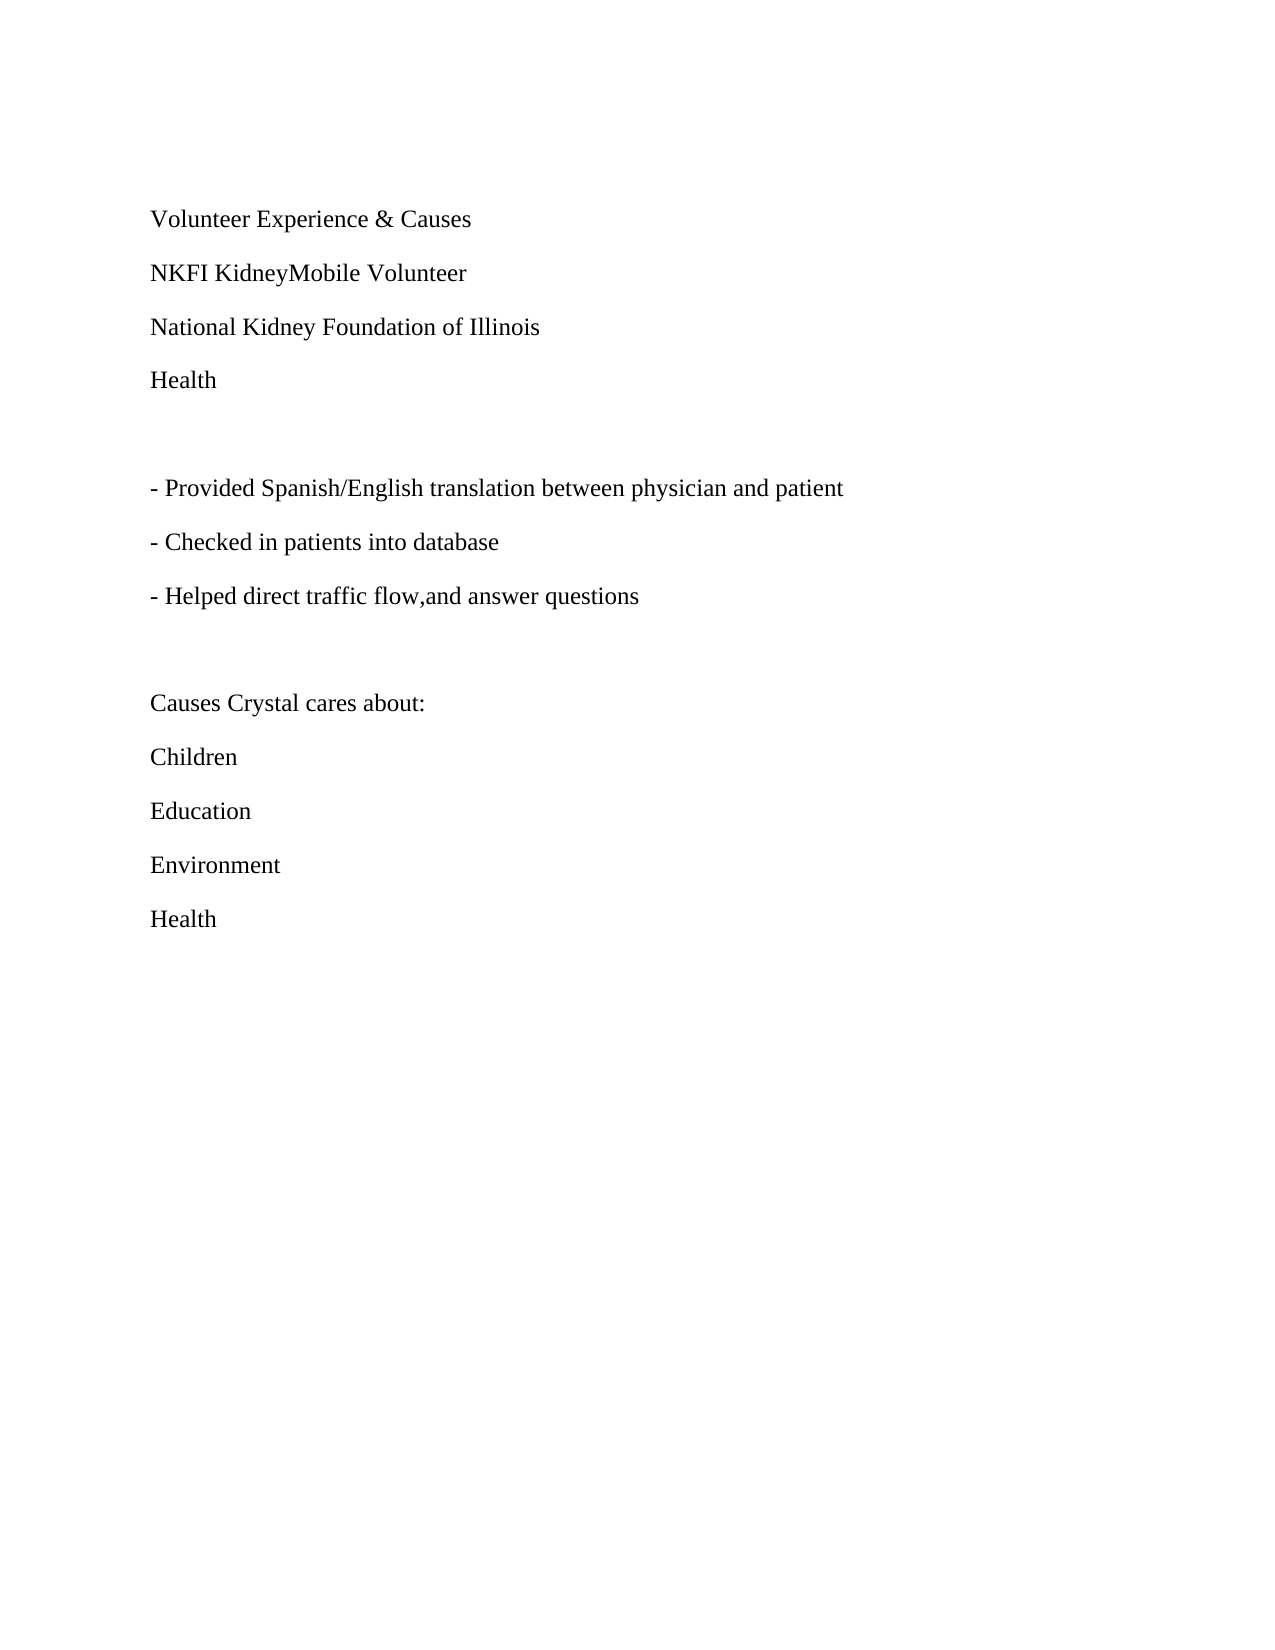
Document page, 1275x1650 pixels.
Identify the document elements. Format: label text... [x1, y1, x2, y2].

text Health [150, 904, 1125, 933]
text - Provided Spanish/English translation between physician and patient [150, 473, 1125, 502]
text Volunteer Experience & Causes [150, 204, 1125, 233]
text Causes Crystal cares about: [150, 688, 1125, 717]
text Health [150, 365, 1125, 394]
text Environment [150, 850, 1125, 879]
text Children [150, 742, 1125, 771]
text Education [150, 796, 1125, 825]
text - Checked in patients into database [150, 527, 1125, 556]
text - Helped direct traffic flow,and answer questions [150, 581, 1125, 609]
text National Kidney Foundation of Illinois [150, 312, 1125, 340]
text NKFI KidneyMobile Volunteer [150, 258, 1125, 286]
